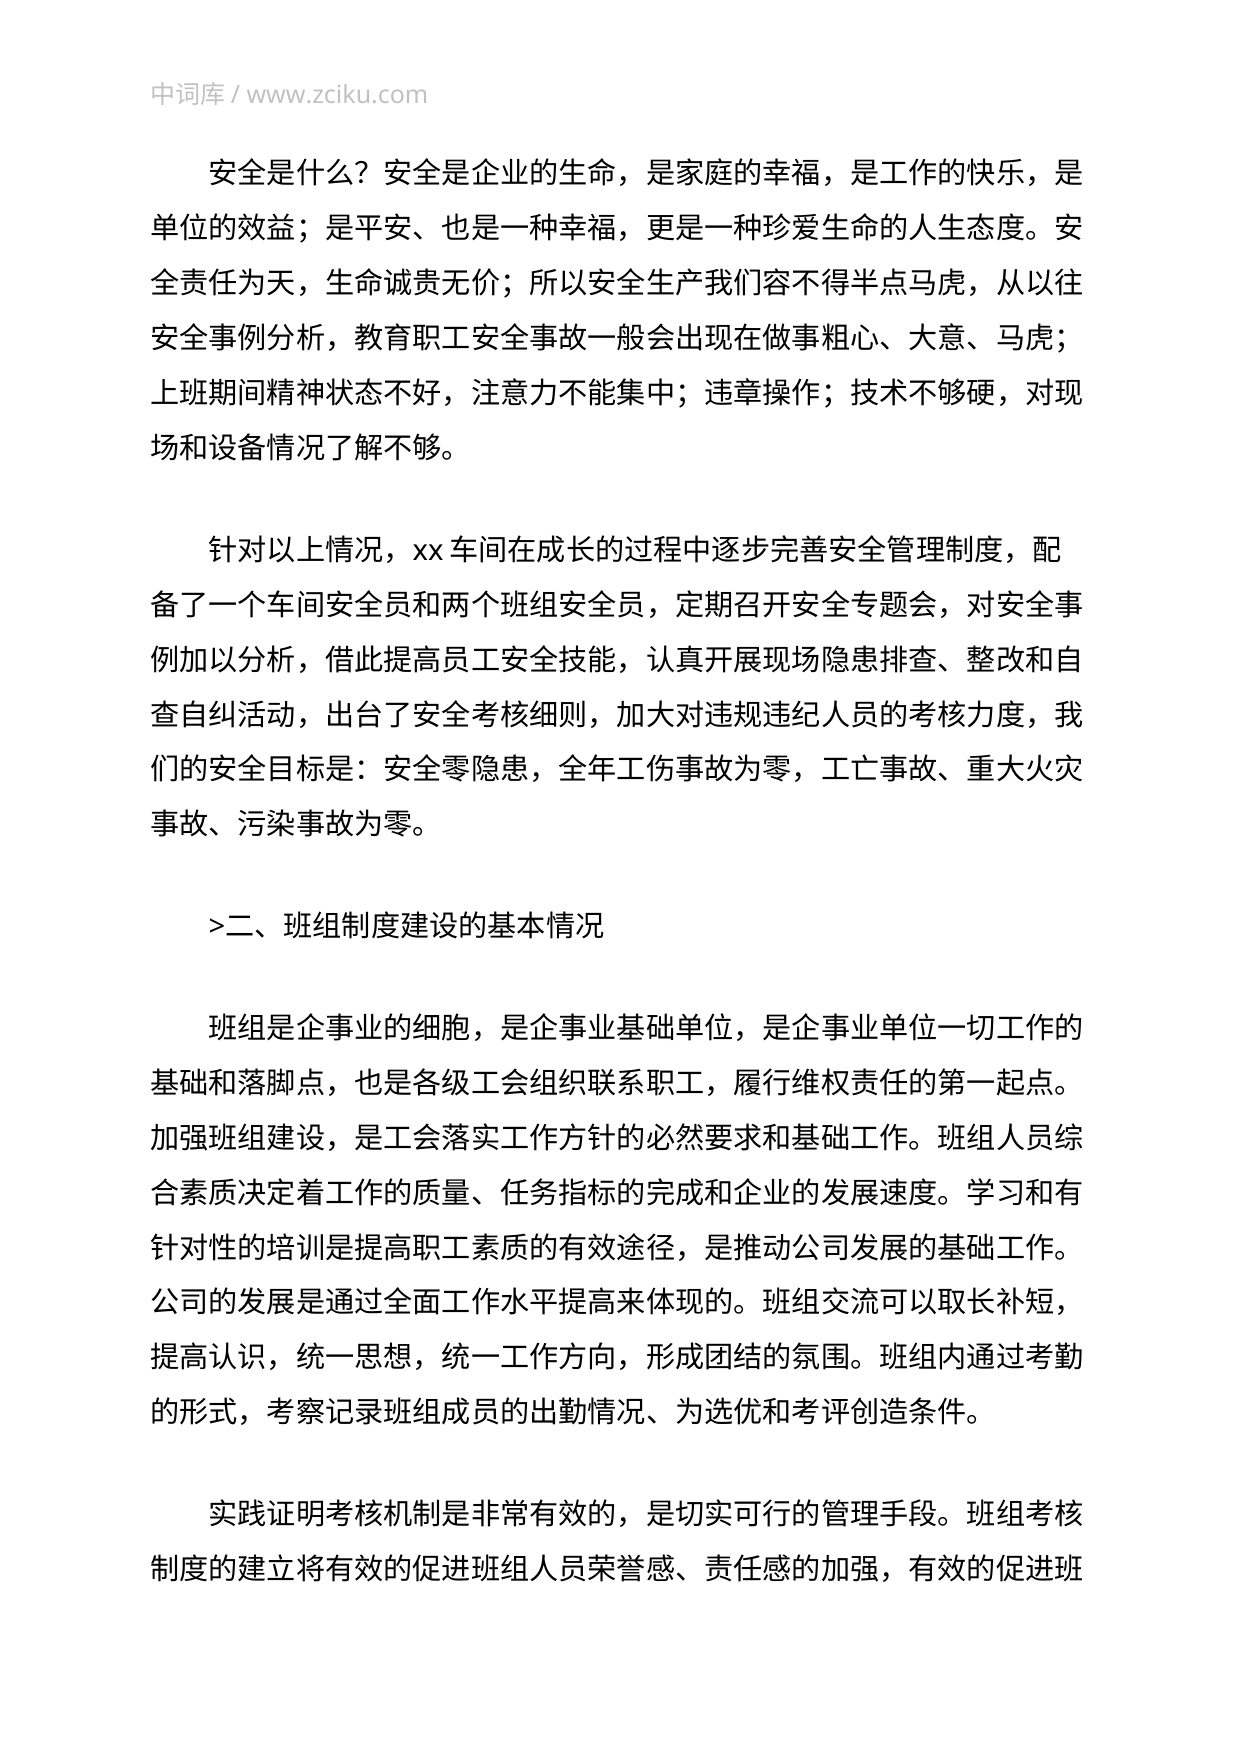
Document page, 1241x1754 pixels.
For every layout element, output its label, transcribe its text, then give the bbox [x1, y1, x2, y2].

text 班组是企事业的细胞，是企事业基础单位，是企事业单位一切工作的基础和落脚点，也是各级工会组织联系职工，履行维权责任的第一起点。加强班组建设，是工会落实工作方针的必然要求和基础工作。班组人员综合素质决定着工作的质量、任务指标的完成和企业的发展速度。学习和有针对性的培训是提高职工素质的有效途径，是推动公司发展的基础工作。公司的发展是通过全面工作水平提高来体现的。班组交流可以取长补短，提高认识，统一思想，统一工作方向，形成团结的氛围。班组内通过考勤的形式，考察记录班组成员的出勤情况、为选优和考评创造条件。 [150, 1004, 1090, 1431]
text >二、班组制度建设的基本情况 [150, 903, 1090, 945]
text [150, 1491, 1090, 1588]
text 针对以上情况，xx车间在成长的过程中逐步完善安全管理制度，配备了一个车间安全员和两个班组安全员，定期召开安全专题会，对安全事例加以分析，借此提高员工安全技能，认真开展现场隐患排查、整改和自查自纠活动，出台了安全考核细则，加大对违规违纪人员的考核力度，我们的安全目标是：安全零隐患，全年工伤事故为零，工亡事故、重大火灾事故、污染事故为零。 [150, 526, 1090, 843]
text 安全是什么？安全是企业的生命，是家庭的幸福，是工作的快乐，是单位的效益；是平安、也是一种幸福，更是一种珍爱生命的人生态度。安全责任为天，生命诚贵无价；所以安全生产我们容不得半点马虎，从以往安全事例分析，教育职工安全事故一般会出现在做事粗心、大意、马虎；上班期间精神状态不好，注意力不能集中；违章操作；技术不够硬，对现场和设备情况了解不够。 [150, 150, 1090, 467]
